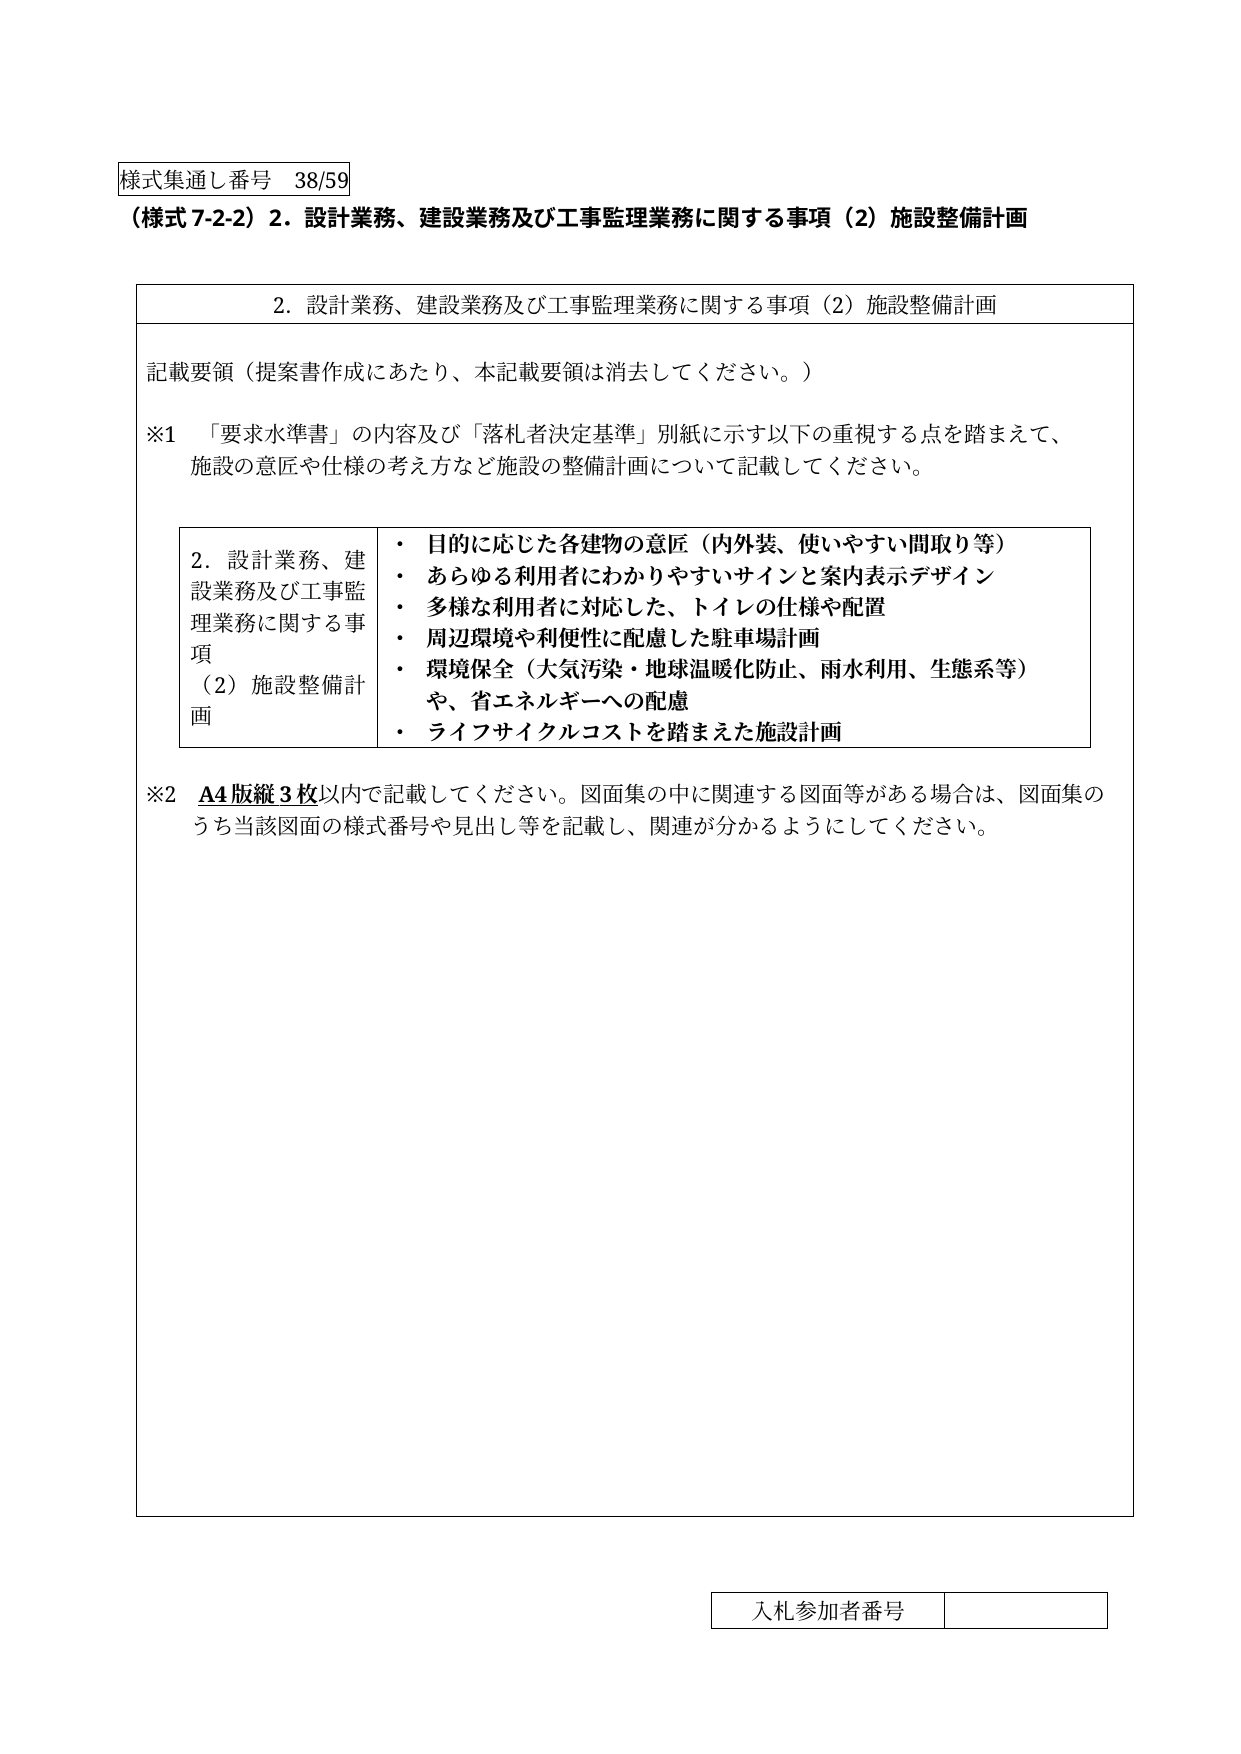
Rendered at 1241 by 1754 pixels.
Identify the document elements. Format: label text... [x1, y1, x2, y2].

table_header 2．設計業務、建設業務及び工事監理業務に関する事項（2）施設整備計画 [137, 285, 1133, 322]
text 様式集通し番号 38/59 [118, 160, 1122, 198]
table_header 入札参加者番号 [712, 1593, 944, 1628]
table_header [945, 1593, 1107, 1628]
table_cell 記載要領（提案書作成にあたり、本記載要領は消去してください。） ※1 「要求水準書」の内容及び「落札者決定基準」別紙に示す以下の重視する点を踏まえて、 施設の意匠や仕様の考え方など施設の整備計画について記載してください。 ※2 A4版縦3枚以内で記載してください。図面集の中に関連する図面等がある場合は、図面集のうち当該図面の様式番号や見出し等を記載し、関連が分かるようにしてください。 [137, 324, 1133, 1516]
subtitle （様式7-2-2）2．設計業務、建設業務及び工事監理業務に関する事項（2）施設整備計画 [118, 198, 1122, 235]
